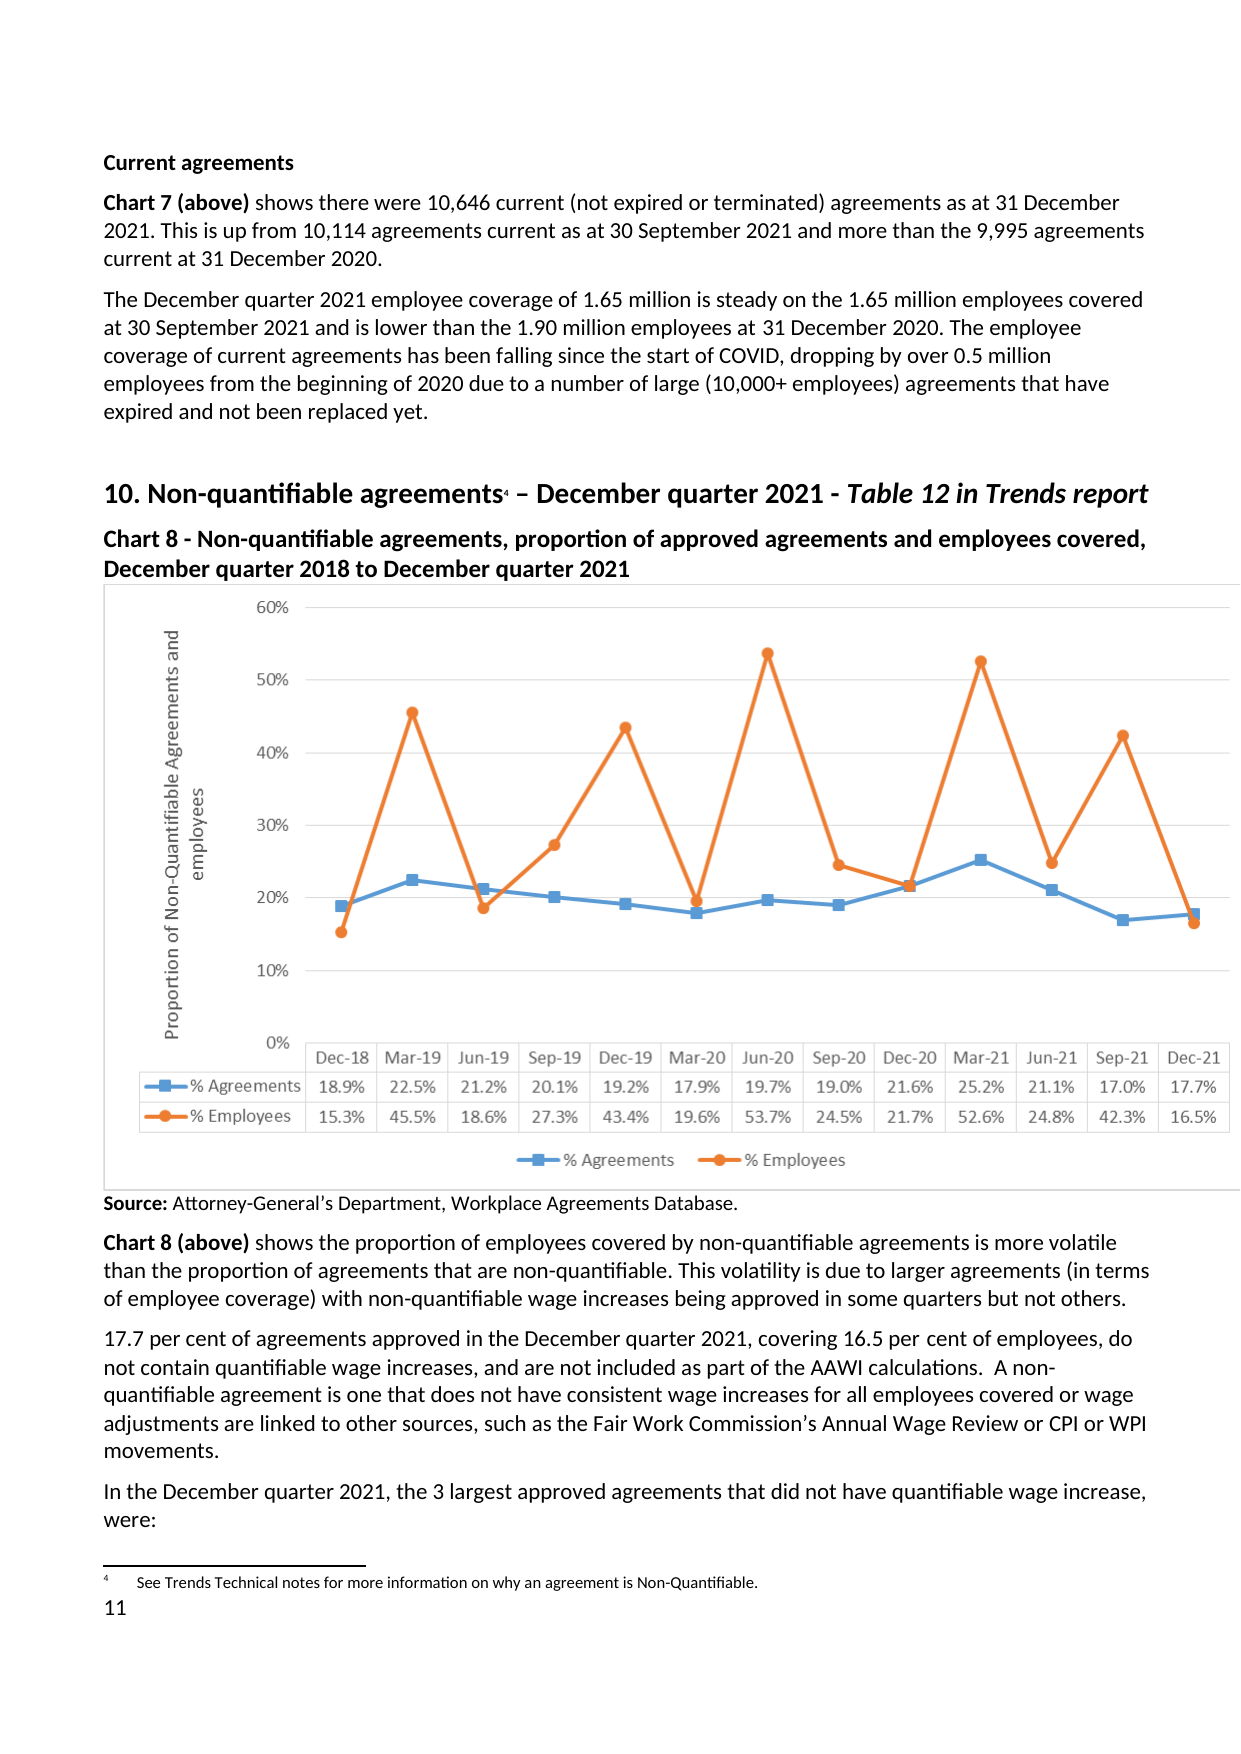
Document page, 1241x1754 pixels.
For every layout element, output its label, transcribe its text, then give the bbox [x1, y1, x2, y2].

text Chart 8 - Non-quantifiable agreements, proportion of approved agreements and employees covered, December quarter 2018 to December quarter 2021 [103, 523, 1152, 584]
text The December quarter 2021 employee coverage of 1.65 million is steady on the 1.65 million employees covered at 30 September 2021 and is lower than the 1.90 million employees at 31 December 2020. The employee coverage of current agreements has been falling since the start of COVID, dropping by over 0.5 million employees from the beginning of 2020 due to a number of large (10,000+ employees) agreements that have expired and not been replaced yet. [103, 285, 1152, 425]
text 17.7 per cent of agreements approved in the December quarter 2021, covering 16.5 per cent of employees, do not contain quantifiable wage increases, and are not included as part of the AAWI calculations. A non-quantifiable agreement is one that does not have consistent wage increases for all employees covered or wage adjustments are linked to other sources, such as the Fair Work Commission’s Annual Wage Review or CPI or WPI movements. [103, 1324, 1152, 1465]
text Current agreements [103, 148, 1152, 176]
picture [103, 584, 1241, 1191]
text In the December quarter 2021, the 3 largest approved agreements that did not have quantifiable wage increase, were: [103, 1477, 1152, 1533]
text Chart 8 (above) shows the proportion of employees covered by non-quantifiable agreements is more volatile than the proportion of agreements that are non-quantifiable. This volatility is due to larger agreements (in terms of employee coverage) with non-quantifiable wage increases being approved in some quarters but not others. [103, 1228, 1152, 1312]
text Source: Attorney-General’s Department, Workplace Agreements Database. [103, 1191, 1152, 1216]
text 10. Non-quantifiable agreements – December quarter 2021 - Table 12 in Trends report [103, 475, 1152, 511]
text Chart 7 (above) shows there were 10,646 current (not expired or terminated) agreements as at 31 December 2021. This is up from 10,114 agreements current as at 30 September 2021 and more than the 9,995 agreements current at 31 December 2020. [103, 188, 1152, 272]
